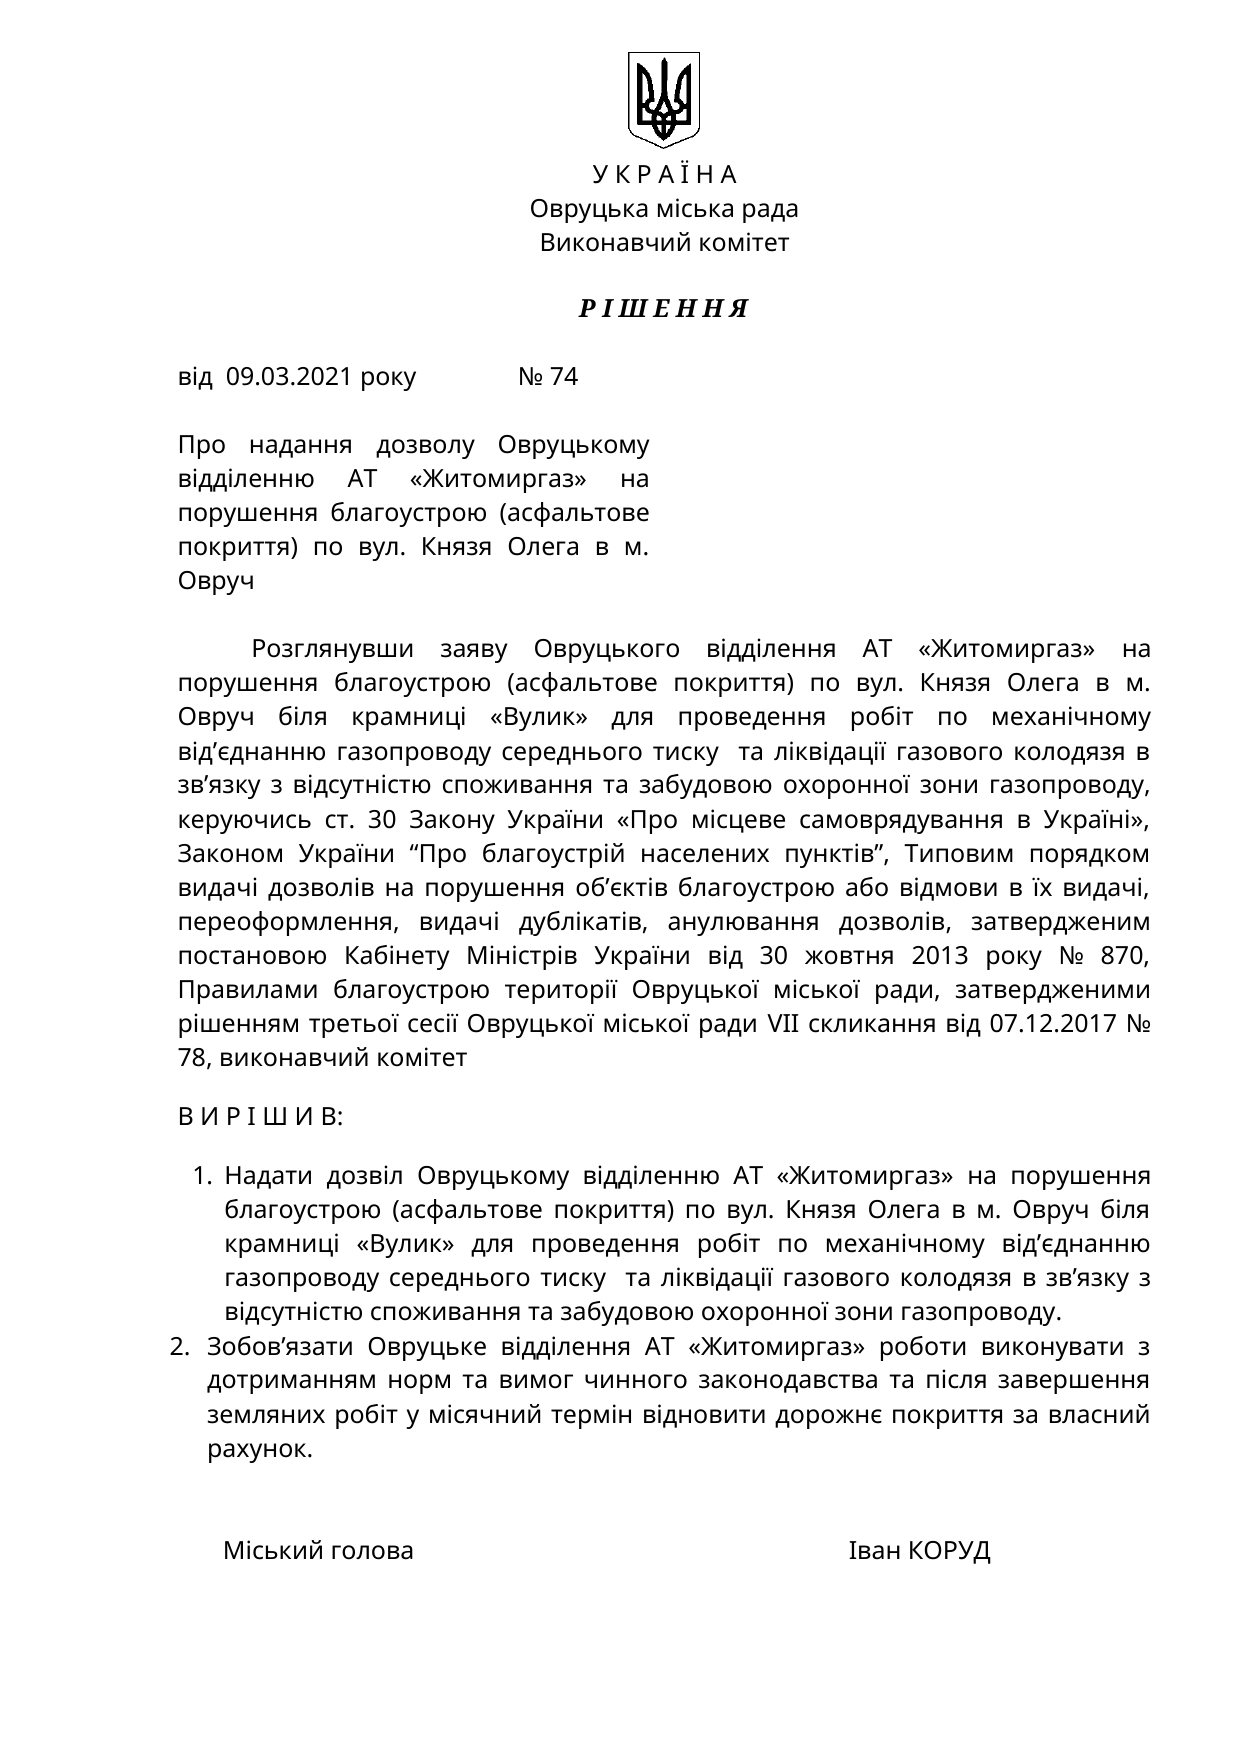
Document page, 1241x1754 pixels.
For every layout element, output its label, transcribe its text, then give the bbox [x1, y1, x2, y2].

text Міський голова Іван КОРУД [177, 1532, 1152, 1567]
text Р І Ш Е Н Н Я [177, 290, 1152, 324]
text Розглянувши заяву Овруцького відділення АТ «Житомиргаз» на порушення благоустрою (асфальтове покриття) по вул. Князя Олега в м. Овруч біля крамниці «Вулик» для проведення робіт по механічному від’єднанню газопроводу середнього тиску та ліквідації газового колодязя в зв’язку з відсутністю споживання та забудовою охоронної зони газопроводу, керуючись ст. 30 Закону України «Про місцеве самоврядування в Україні», Законом України “Про благоустрій населених пунктів”, Типовим порядком видачі дозволів на порушення об’єктів благоустрою або відмови в їх видачі, переоформлення, видачі дублікатів, анулювання дозволів, затвердженим постановою Кабінету Міністрів України від 30 жовтня 2013 року № 870, Правилами благоустрою території Овруцької міської ради, затвердженими рішенням третьої сесії Овруцької міської ради VII скликання від 07.12.2017 № 78, виконавчий комітет [177, 631, 1152, 1074]
picture [620, 44, 709, 157]
text Виконавчий комітет [177, 225, 1152, 259]
list Надати дозвіл Овруцькому відділенню АТ «Житомиргаз» на порушення благоустрою (асфальтове покриття) по вул. Князя Олега в м. Овруч біля крамниці «Вулик» для проведення робіт по механічному від’єднанню газопроводу середнього тиску та ліквідації газового колодязя в зв’язку з відсутністю споживання та забудовою охоронної зони газопроводу. [192, 1158, 1152, 1328]
text Овруцька міська рада [177, 191, 1152, 225]
text У К Р А Ї Н А [177, 157, 1152, 191]
text від 09.03.2021 року № 74 [177, 358, 1152, 392]
list Зобов’язати Овруцьке відділення АТ «Житомиргаз» роботи виконувати з дотриманням норм та вимог чинного законодавства та після завершення земляних робіт у місячний термін відновити дорожнє покриття за власний рахунок. [169, 1328, 1152, 1464]
text В И Р І Ш И В: [177, 1099, 1152, 1133]
text Про надання дозволу Овруцькому відділенню АТ «Житомиргаз» на порушення благоустрою (асфальтове покриття) по вул. Князя Олега в м. Овруч [177, 427, 650, 597]
